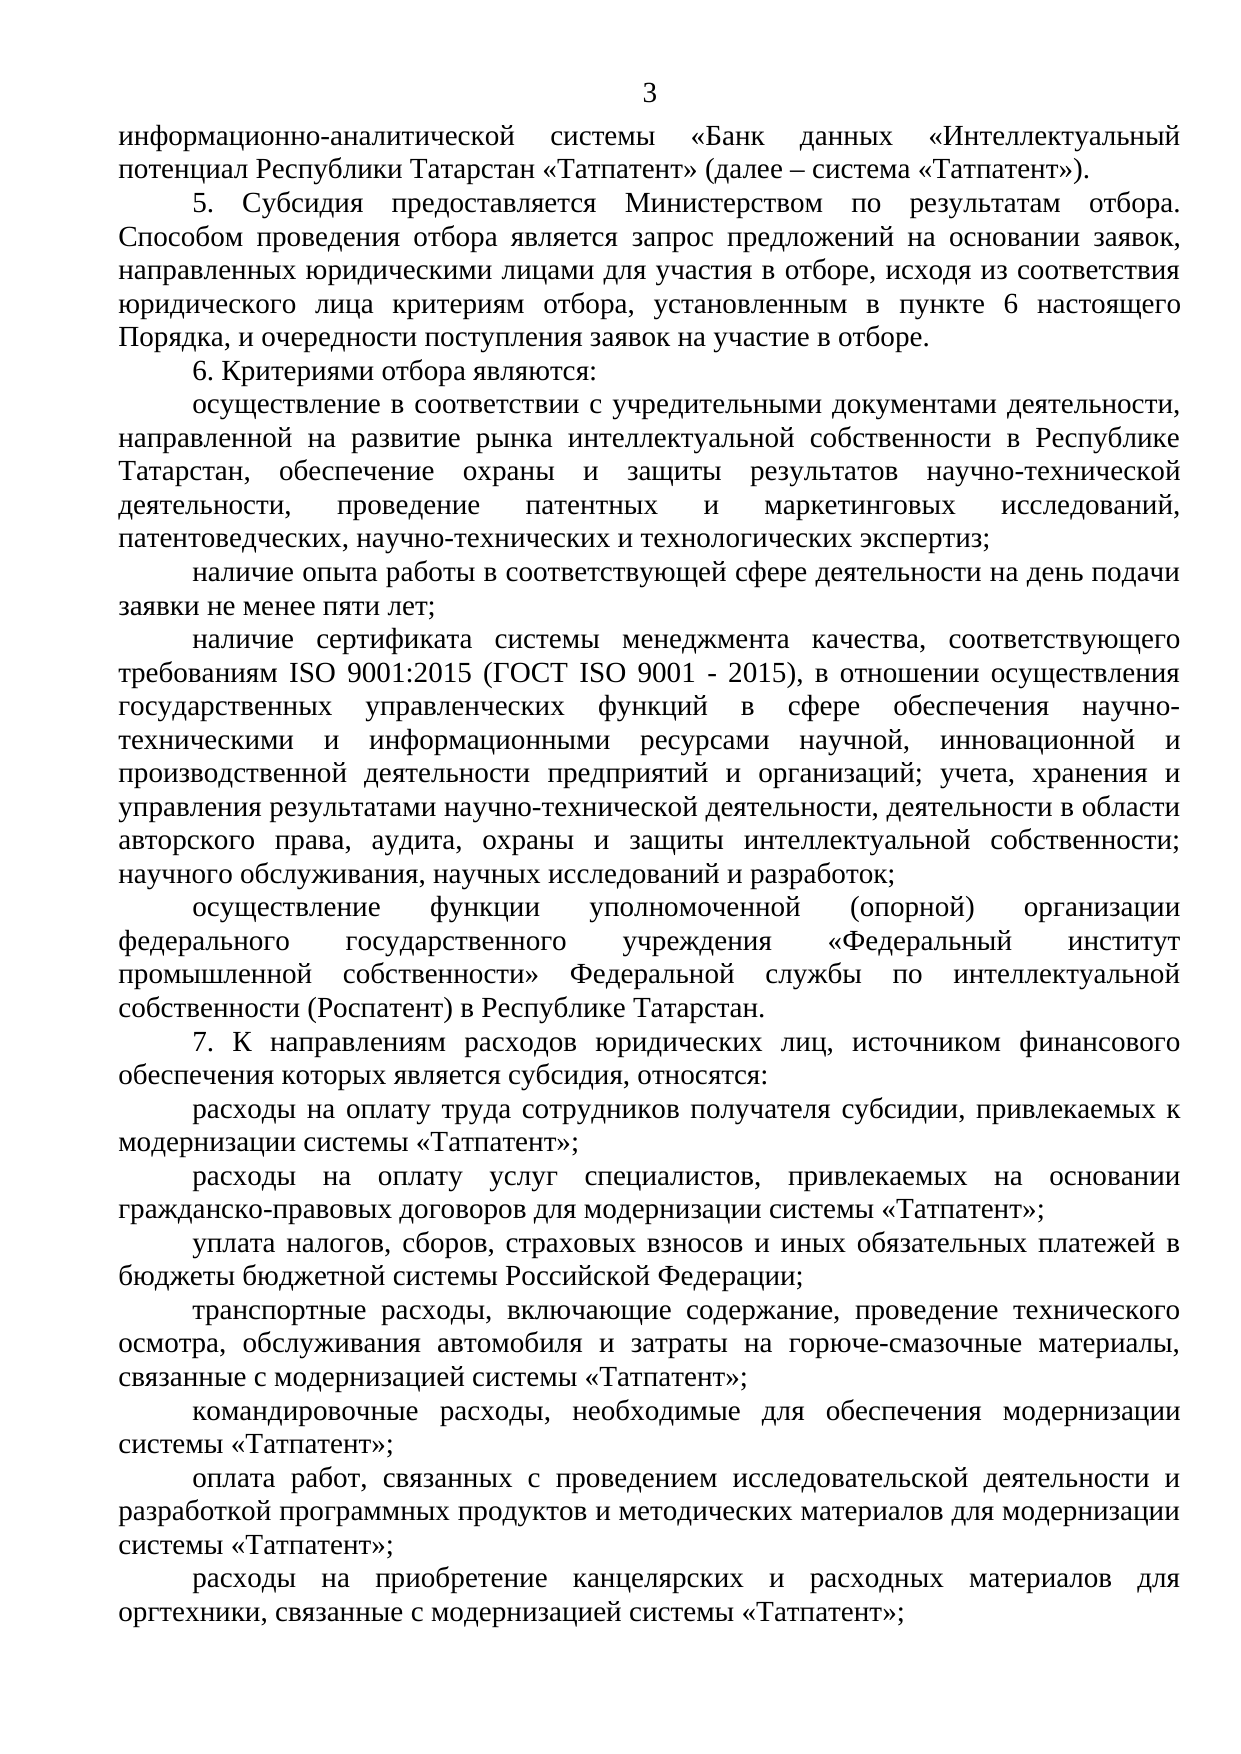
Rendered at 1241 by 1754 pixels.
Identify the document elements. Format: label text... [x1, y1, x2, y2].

text 7. К направлениям расходов юридических лиц, источником финансового обеспечения которых является субсидия, относятся: [118, 1024, 1181, 1091]
text расходы на оплату услуг специалистов, привлекаемых на основании гражданско-правовых договоров для модернизации системы «Татпатент»; [118, 1158, 1181, 1225]
text осуществление в соответствии с учредительными документами деятельности, направленной на развитие рынка интеллектуальной собственности в Республике Татарстан, обеспечение охраны и защиты результатов научно-технической деятельности, проведение патентных и маркетинговых исследований, патентоведческих, научно-технических и технологических экспертиз; [118, 386, 1181, 554]
text расходы на приобретение канцелярских и расходных материалов для оргтехники, связанные с модернизацией системы «Татпатент»; [118, 1560, 1181, 1627]
text наличие опыта работы в соответствующей сфере деятельности на день подачи заявки не менее пяти лет; [118, 554, 1181, 621]
text 6. Критериями отбора являются: [118, 353, 1181, 386]
text уплата налогов, сборов, страховых взносов и иных обязательных платежей в бюджеты бюджетной системы Российской Федерации; [118, 1225, 1181, 1292]
text командировочные расходы, необходимые для обеспечения модернизации системы «Татпатент»; [118, 1393, 1181, 1460]
text осуществление функции уполномоченной (опорной) организации федерального государственного учреждения «Федеральный институт промышленной собственности» Федеральной службы по интеллектуальной собственности (Роспатент) в Республике Татарстан. [118, 889, 1181, 1024]
text оплата работ, связанных с проведением исследовательской деятельности и разработкой программных продуктов и методических материалов для модернизации системы «Татпатент»; [118, 1460, 1181, 1560]
text расходы на оплату труда сотрудников получателя субсидии, привлекаемых к модернизации системы «Татпатент»; [118, 1091, 1181, 1158]
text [118, 118, 1181, 185]
text 5. Субсидия предоставляется Министерством по результатам отбора. Способом проведения отбора является запрос предложений на основании заявок, направленных юридическими лицами для участия в отборе, исходя из соответствия юридического лица критериям отбора, установленным в пункте 6 настоящего Порядка, и очередности поступления заявок на участие в отборе. [118, 185, 1181, 353]
text транспортные расходы, включающие содержание, проведение технического осмотра, обслуживания автомобиля и затраты на горюче-смазочные материалы, связанные с модернизацией системы «Татпатент»; [118, 1292, 1181, 1393]
text наличие сертификата системы менеджмента качества, соответствующего требованиям ISO 9001:2015 (ГОСТ ISO 9001 - 2015), в отношении осуществления государственных управленческих функций в сфере обеспечения научно-техническими и информационными ресурсами научной, инновационной и производственной деятельности предприятий и организаций; учета, хранения и управления результатами научно-технической деятельности, деятельности в области авторского права, аудита, охраны и защиты интеллектуальной собственности; научного обслуживания, научных исследований и разработок; [118, 621, 1181, 889]
